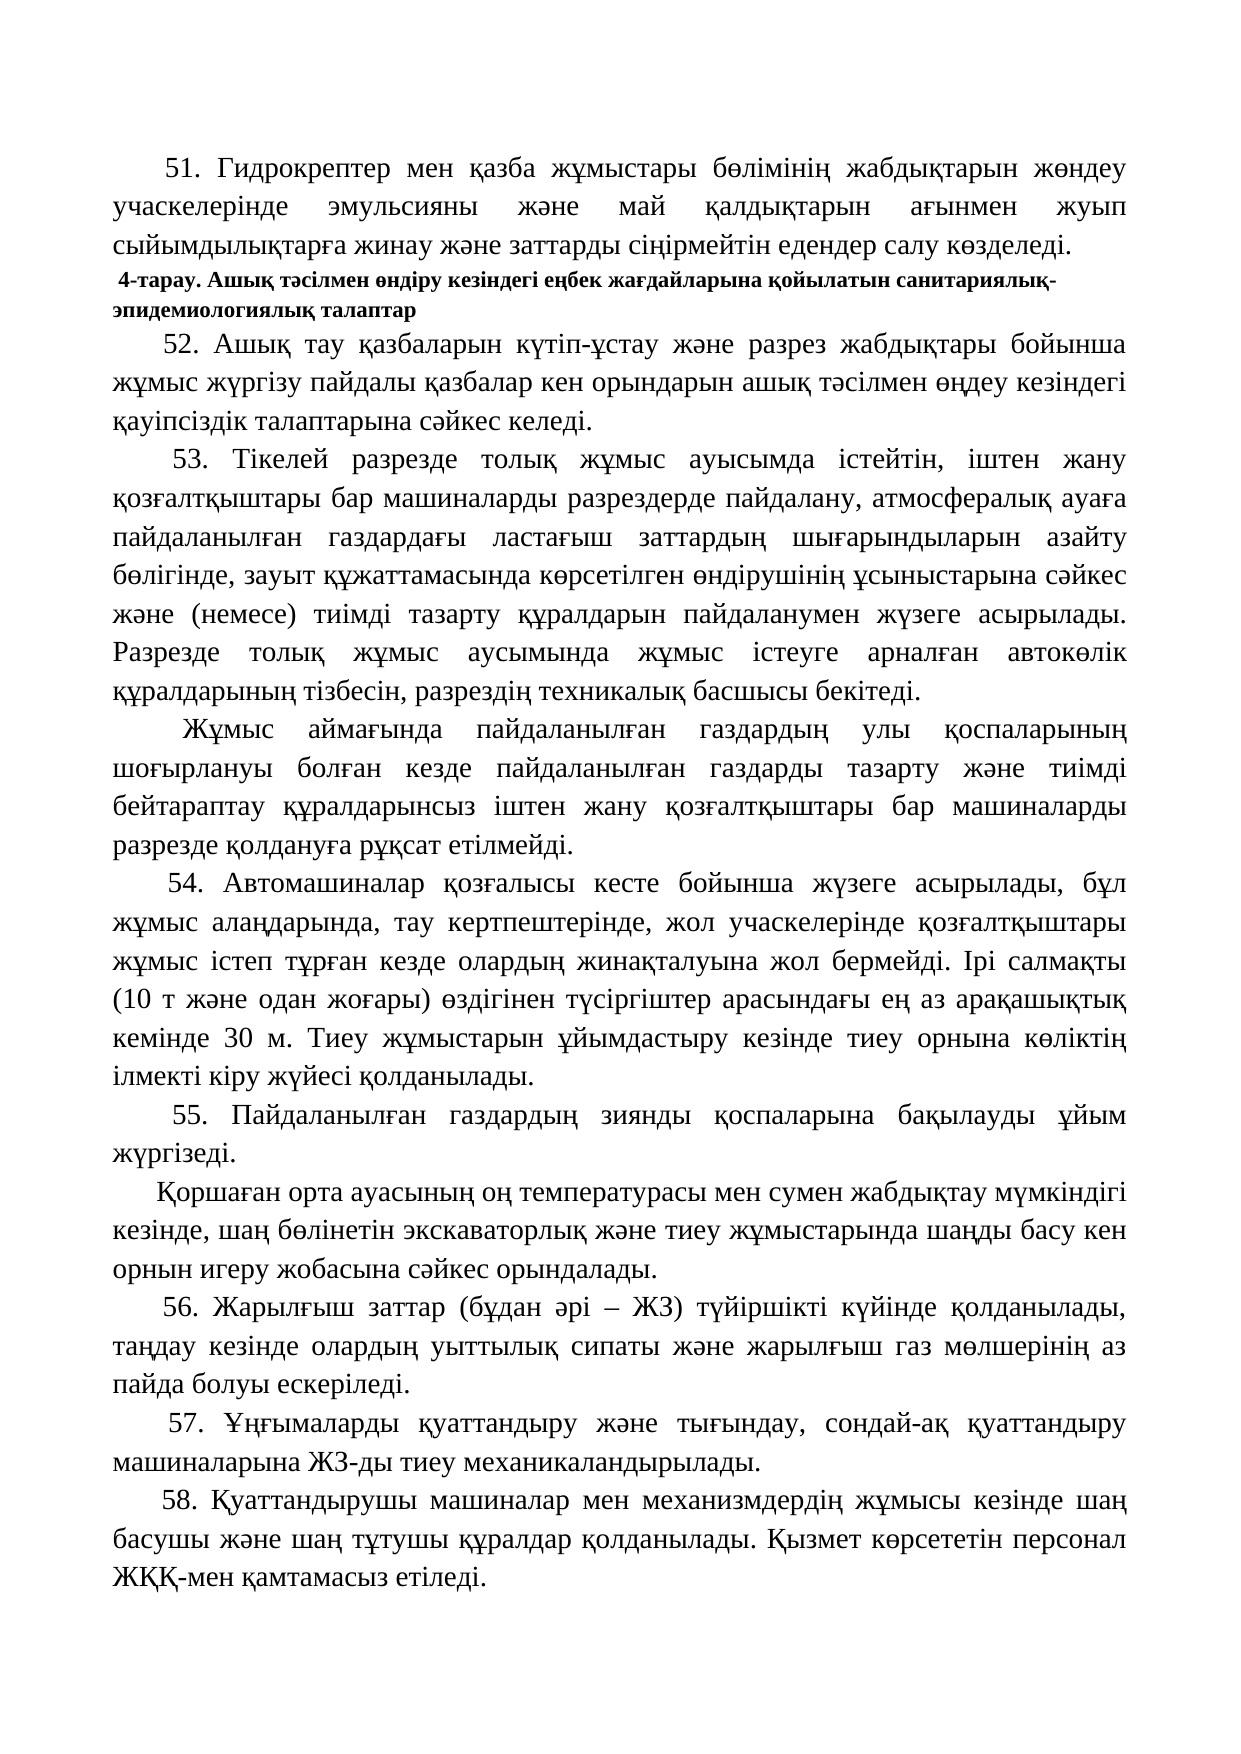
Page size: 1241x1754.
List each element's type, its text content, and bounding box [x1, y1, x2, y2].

text 53. Тікелей разрезде толық жұмыс ауысымда істейтін, іштен жану қозғалтқыштары бар машиналарды разрездерде пайдалану, атмосфералық ауаға пайдаланылған газдардағы ластағыш заттардың шығарындыларын азайту бөлігінде, зауыт құжаттамасында көрсетілген өндірушінің ұсыныстарына сәйкес және (немесе) тиімді тазарту құралдарын пайдаланумен жүзеге асырылады. Разрезде толық жұмыс аусымында жұмыс істеуге арналған автокөлік құралдарының тізбесін, разрездің техникалық басшысы бекітеді. [112, 442, 1128, 706]
text 58. Қуаттандырушы машиналар мен механизмдердің жұмысы кезінде шаң басушы және шаң тұтушы құралдар қолданылады. Қызмет көрсететін персонал ЖҚҚ-мен қамтамасыз етіледі. [112, 1482, 1128, 1593]
text 54. Автомашиналар қозғалысы кесте бойынша жүзеге асырылады, бұл жұмыс алаңдарында, тау кертпештерінде, жол учаскелерінде қозғалтқыштары жұмыс істеп тұрған кезде олардың жинақталуына жол бермейді. Ірі салмақты (10 т және одан жоғары) өздігінен түсіргіштер арасындағы ең аз арақашықтық кемінде 30 м. Тиеу жұмыстарын ұйымдастыру кезінде тиеу орнына көліктің ілмекті кіру жүйесі қолданылады. [112, 866, 1128, 1092]
text 55. Пайдаланылған газдардың зиянды қоспаларына бақылауды ұйым жүргізеді. [112, 1097, 1128, 1169]
text 52. Ашық тау қазбаларын күтіп-ұстау және разрез жабдықтары бойынша жұмыс жүргізу пайдалы қазбалар кен орындарын ашық тәсілмен өңдеу кезіндегі қауіпсіздік талаптарына сәйкес келеді. [112, 326, 1128, 437]
text 4-тарау. Ашық тәсілмен өндіру кезіндегі еңбек жағдайларына қойылатын санитариялық-эпидемиологиялық талаптар [112, 266, 1128, 322]
text 56. Жарылғыш заттар (бұдан әрі – ЖЗ) түйіршікті күйінде қолданылады, таңдау кезінде олардың уыттылық сипаты және жарылғыш газ мөлшерінің аз пайда болуы ескеріледі. [112, 1289, 1128, 1400]
text Жұмыс аймағында пайдаланылған газдардың улы қоспаларының шоғырлануы болған кезде пайдаланылған газдарды тазарту және тиімді бейтараптау құралдарынсыз іштен жану қозғалтқыштары бар машиналарды разрезде қолдануға рұқсат етілмейді. [112, 711, 1128, 861]
text 57. Ұңғымаларды қуаттандыру және тығындау, сондай-ақ қуаттандыру машиналарына ЖЗ-ды тиеу механикаландырылады. [112, 1405, 1128, 1477]
text Қоршаған орта ауасының оң температурасы мен сумен жабдықтау мүмкіндігі кезінде, шаң бөлінетін экскаваторлық және тиеу жұмыстарында шаңды басу кен орнын игеру жобасына сәйкес орындалады. [112, 1174, 1128, 1284]
text 51. Гидрокрептер мен қазба жұмыстары бөлімінің жабдықтарын жөндеу учаскелерінде эмульсияны және май қалдықтарын ағынмен жуып сыйымдылықтарға жинау және заттарды сіңірмейтін едендер салу көзделеді. [112, 150, 1128, 261]
